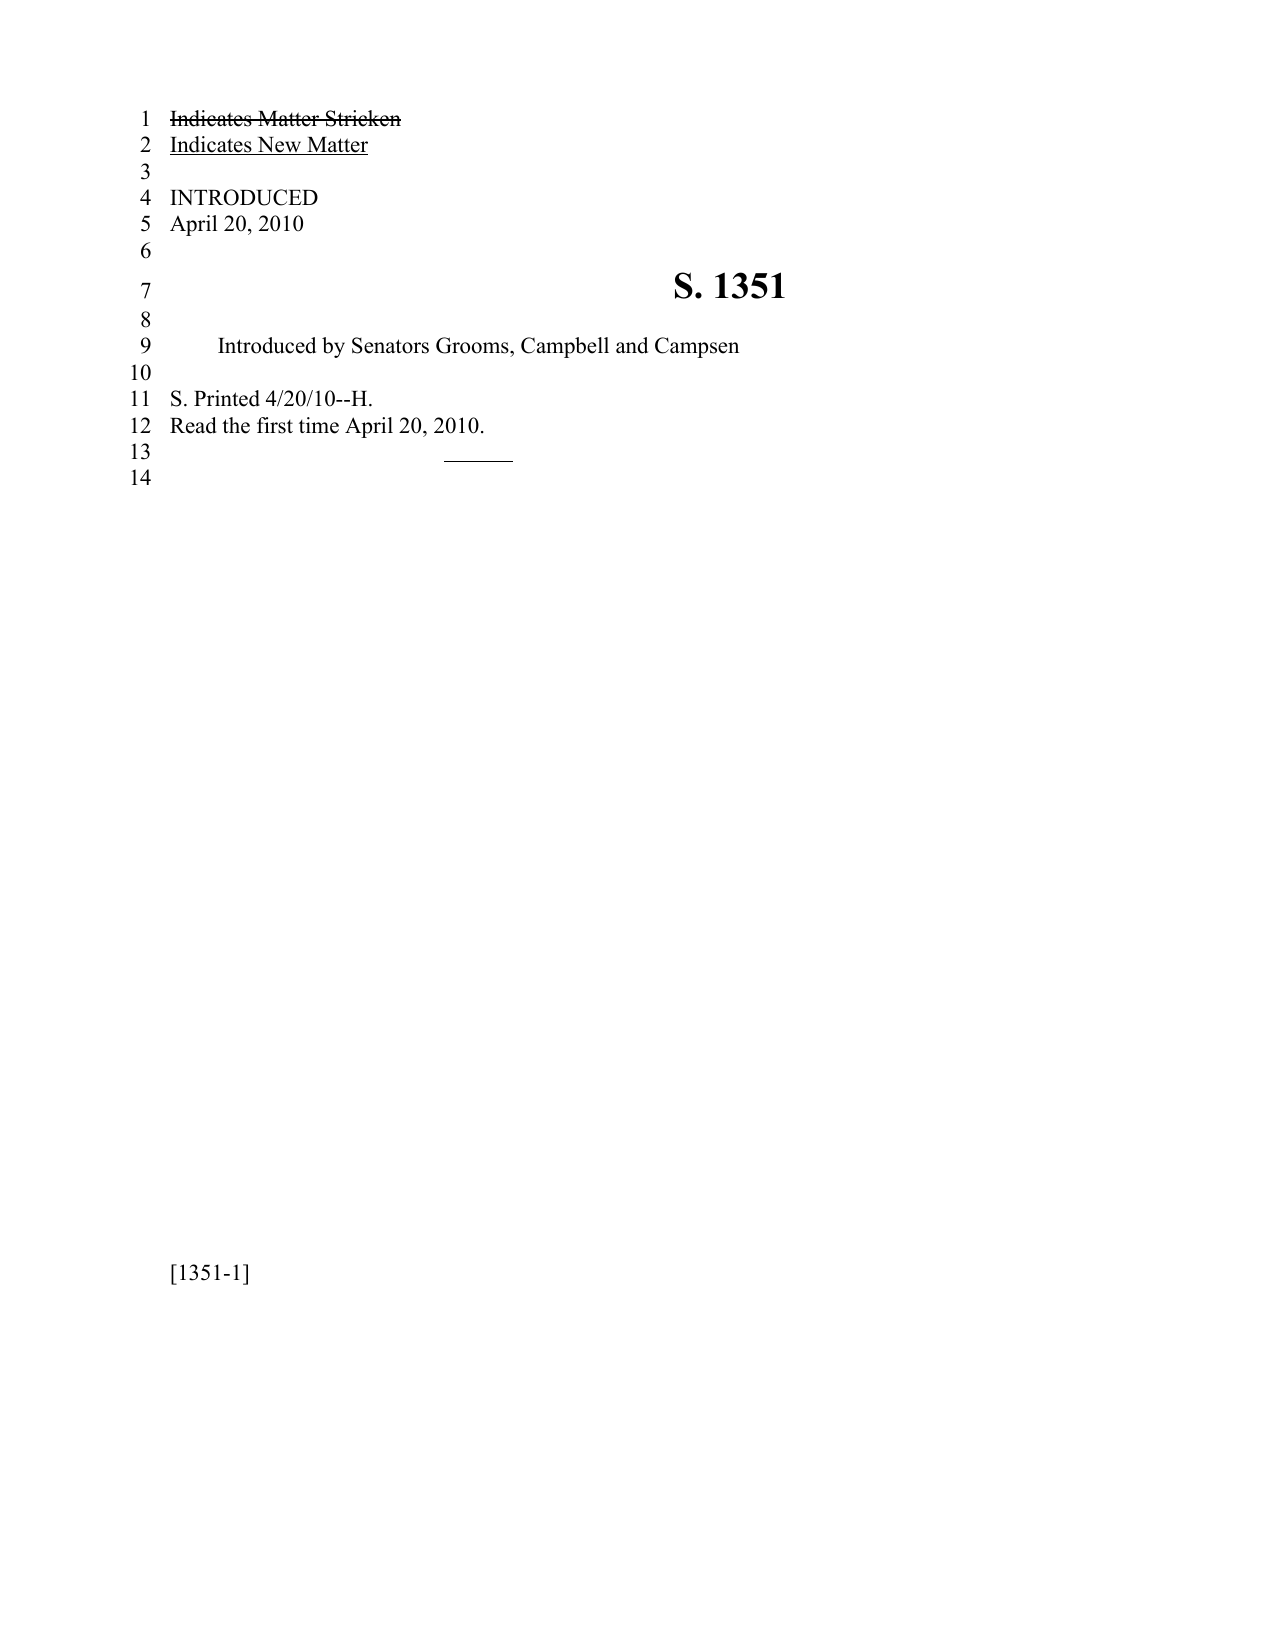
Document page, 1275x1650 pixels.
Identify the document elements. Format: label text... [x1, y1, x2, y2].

text Indicates New Matter [169, 131, 787, 158]
text Indicates Matter Stricken [169, 105, 787, 131]
text Read the first time April 20, 2010. [169, 412, 787, 438]
text Introduced by Senators Grooms, Campbell and Campsen [169, 333, 787, 359]
text April 20, 2010 [169, 210, 787, 237]
text INTRODUCED [169, 184, 787, 210]
text S. Printed 4/20/10--H. [169, 385, 787, 412]
text S. 1351 [169, 263, 787, 306]
